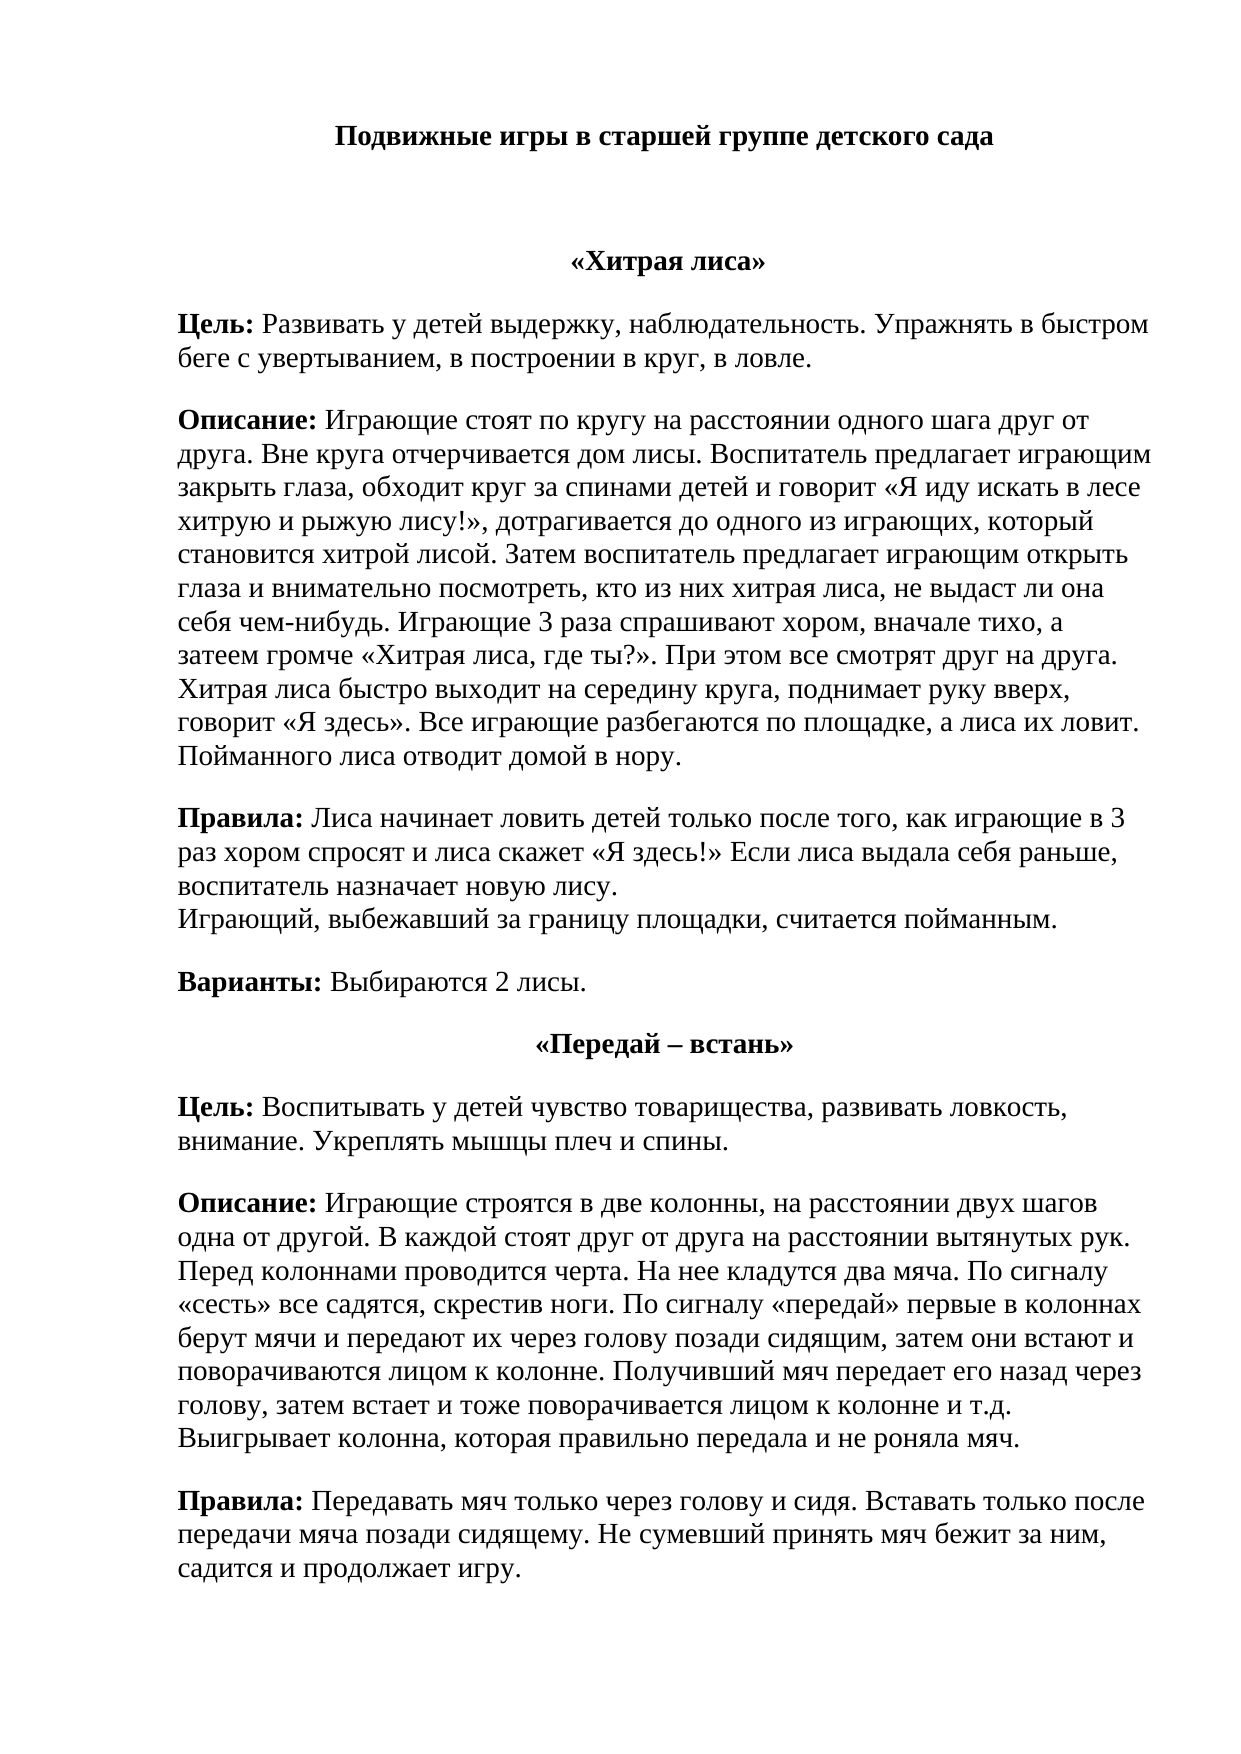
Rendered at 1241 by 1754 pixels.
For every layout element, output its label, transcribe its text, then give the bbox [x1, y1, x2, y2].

text Правила: Лиса начинает ловить детей только после того, как играющие в 3 раз хором спросят и лиса скажет «Я здесь!» Если лиса выдала себя раньше, воспитатель назначает новую лису. Играющий, выбежавший за границу площадки, считается пойманным. [177, 801, 1152, 935]
text Описание: Играющие стоят по кругу на расстоянии одного шага друг от друга. Вне круга отчерчивается дом лисы. Воспитатель предлагает играющим закрыть глаза, обходит круг за спинами детей и говорит «Я иду искать в лесе хитрую и рыжую лису!», дотрагивается до одного из играющих, который становится хитрой лисой. Затем воспитатель предлагает играющим открыть глаза и внимательно посмотреть, кто из них хитрая лиса, не выдаст ли она себя чем-нибудь. Играющие 3 раза спрашивают хором, вначале тихо, а затеем громче «Хитрая лиса, где ты?». При этом все смотрят друг на друга. Хитрая лиса быстро выходит на середину круга, поднимает руку вверх, говорит «Я здесь». Все играющие разбегаются по площадке, а лиса их ловит. Пойманного лиса отводит домой в нору. [177, 402, 1152, 771]
list Подвижные игры в старшей группе детского сада [177, 118, 1152, 152]
list «Хитрая лиса» [177, 243, 1152, 277]
text Цель: Воспитывать у детей чувство товарищества, развивать ловкость, внимание. Укреплять мышцы плеч и спины. [177, 1089, 1152, 1156]
text Описание: Играющие строятся в две колонны, на расстоянии двух шагов одна от другой. В каждой стоят друг от друга на расстоянии вытянутых рук. Перед колоннами проводится черта. На нее кладутся два мяча. По сигналу «сесть» все садятся, скрестив ноги. По сигналу «передай» первые в колоннах берут мячи и передают их через голову позади сидящим, затем они встают и поворачиваются лицом к колонне. Получивший мяч передает его назад через голову, затем встает и тоже поворачивается лицом к колонне и т.д. Выигрывает колонна, которая правильно передала и не роняла мяч. [177, 1186, 1152, 1454]
list «Передай – встань» [177, 1027, 1152, 1060]
text Правила: Передавать мяч только через голову и сидя. Вставать только после передачи мяча позади сидящему. Не сумевший принять мяч бежит за ним, садится и продолжает игру. [177, 1483, 1152, 1584]
text Варианты: Выбираются 2 лисы. [177, 964, 1152, 997]
text Цель: Развивать у детей выдержку, наблюдательность. Упражнять в быстром беге с увертыванием, в построении в круг, в ловле. [177, 306, 1152, 373]
